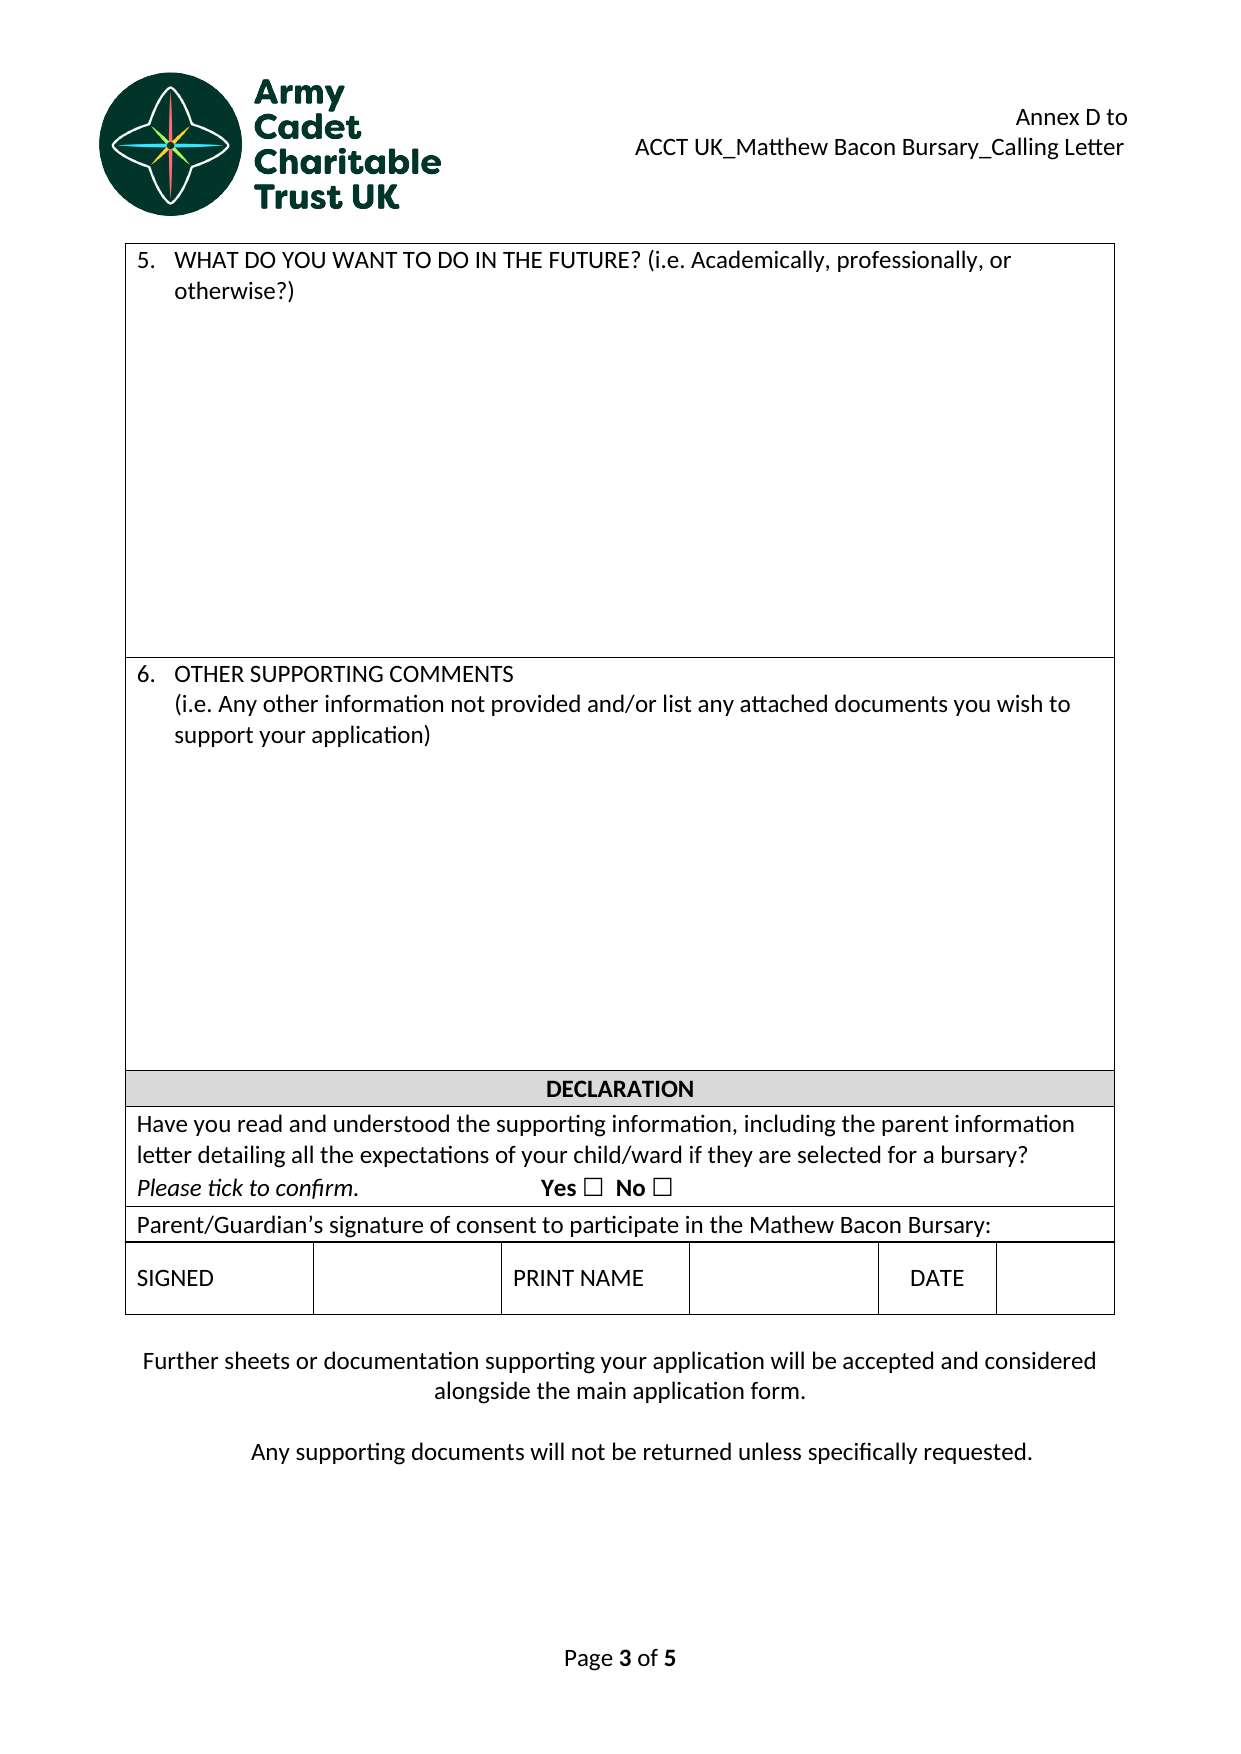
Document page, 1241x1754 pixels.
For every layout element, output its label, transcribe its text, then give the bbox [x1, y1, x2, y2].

table_cell PRINT NAME [502, 1243, 689, 1313]
table_cell [997, 1243, 1114, 1313]
table_cell OTHER SUPPORTING COMMENTS (i.e. Any other information not provided and/or list any attached documents you wish to support your application) [126, 658, 1114, 1070]
table_cell Have you read and understood the supporting information, including the parent information letter detailing all the expectations of your child/ward if they are selected for a bursary? Please tick to confirm. Yes No [126, 1107, 1114, 1206]
table_cell Parent/Guardian’s signature of consent to participate in the Mathew Bacon Bursary: [126, 1207, 1114, 1241]
table_cell SIGNED [126, 1243, 313, 1313]
picture [91, 64, 449, 224]
table_cell [314, 1243, 501, 1313]
text Any supporting documents will not be returned unless specifically requested. [157, 1437, 1128, 1467]
text Further sheets or documentation supporting your application will be accepted and considered alongside the main application form. [112, 1345, 1128, 1406]
table_cell WHAT DO YOU WANT TO DO IN THE FUTURE? (i.e. Academically, professionally, or otherwise?) [126, 244, 1114, 657]
table_cell [690, 1243, 878, 1313]
table_cell DECLARATION [126, 1071, 1114, 1106]
table_cell DATE [879, 1243, 996, 1313]
